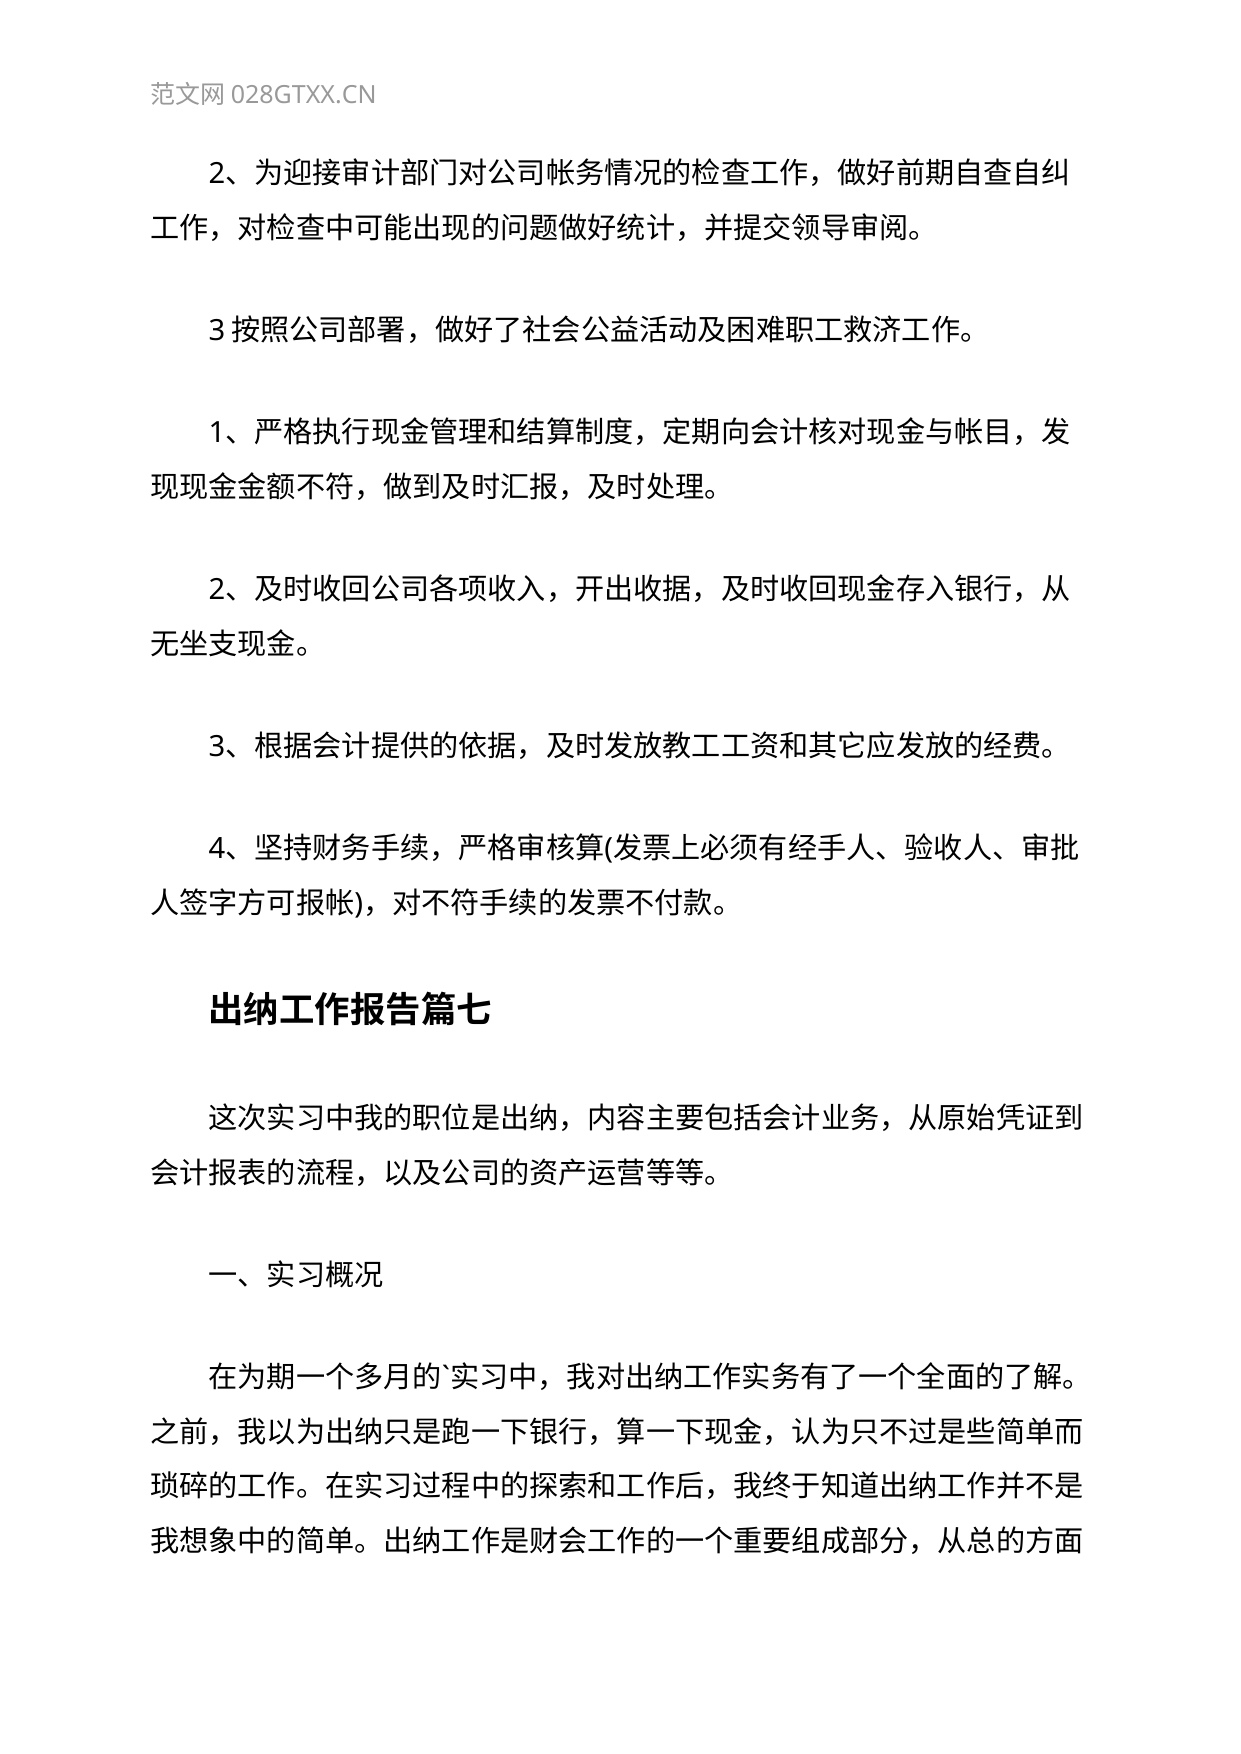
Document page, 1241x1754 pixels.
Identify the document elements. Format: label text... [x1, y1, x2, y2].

text 4、坚持财务手续，严格审核算(发票上必须有经手人、验收人、审批人签字方可报帐)，对不符手续的发票不付款。 [150, 824, 1090, 922]
text 2、为迎接审计部门对公司帐务情况的检查工作，做好前期自查自纠工作，对检查中可能出现的问题做好统计，并提交领导审阅。 [150, 150, 1090, 247]
text 2、及时收回公司各项收入，开出收据，及时收回现金存入银行，从无坐支现金。 [150, 566, 1090, 663]
text 出纳工作报告篇七 [150, 981, 1090, 1032]
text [150, 1353, 1090, 1560]
text 这次实习中我的职位是出纳，内容主要包括会计业务，从原始凭证到会计报表的流程，以及公司的资产运营等等。 [150, 1095, 1090, 1192]
text 一、实习概况 [150, 1251, 1090, 1294]
text 1、严格执行现金管理和结算制度，定期向会计核对现金与帐目，发现现金金额不符，做到及时汇报，及时处理。 [150, 409, 1090, 506]
text 3、根据会计提供的依据，及时发放教工工资和其它应发放的经费。 [150, 722, 1090, 765]
text 3按照公司部署，做好了社会公益活动及困难职工救济工作。 [150, 307, 1090, 349]
